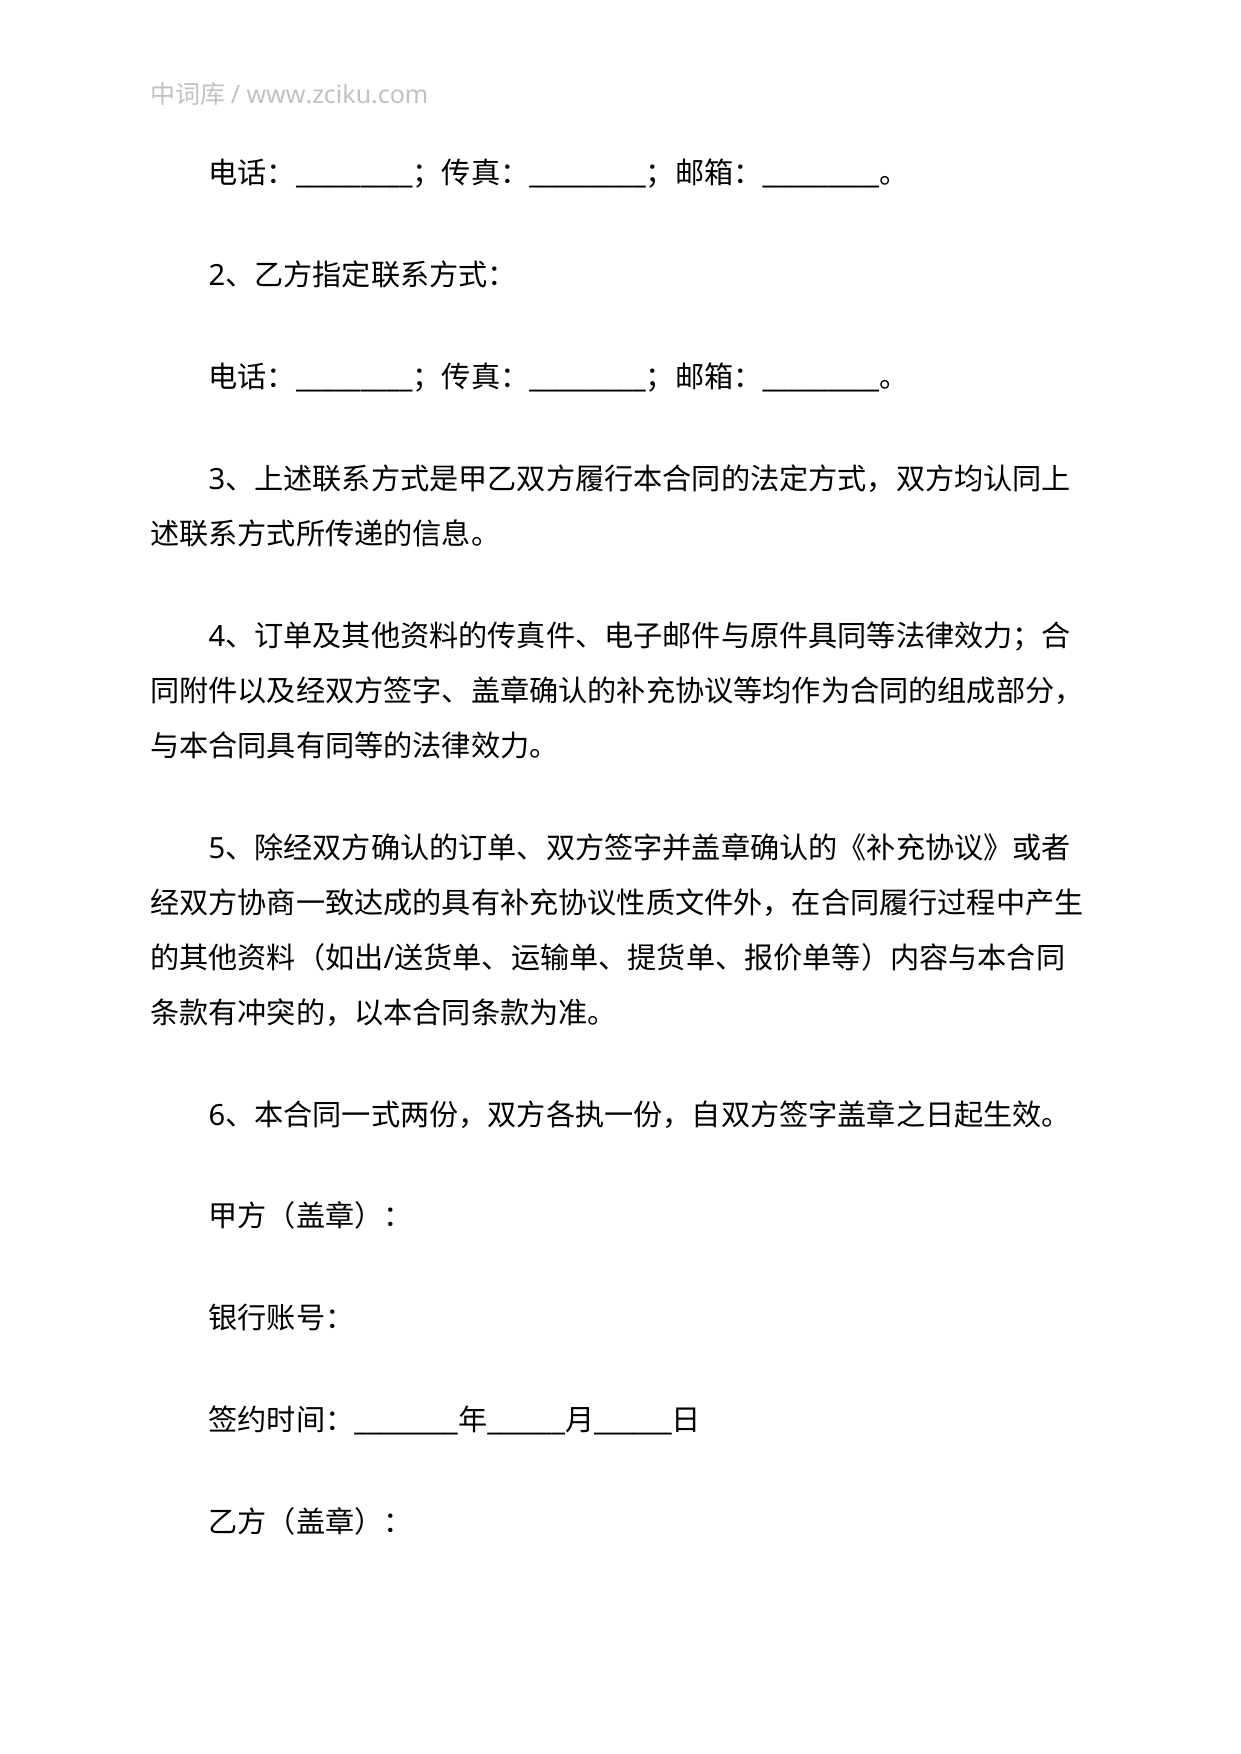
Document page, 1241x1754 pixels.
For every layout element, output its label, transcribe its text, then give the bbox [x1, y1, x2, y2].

text 电话：_________；传真：_________；邮箱：_________。 [150, 354, 1090, 396]
text 5、除经双方确认的订单、双方签字并盖章确认的《补充协议》或者经双方协商一致达成的具有补充协议性质文件外，在合同履行过程中产生的其他资料（如出/送货单、运输单、提货单、报价单等）内容与本合同条款有冲突的，以本合同条款为准。 [150, 824, 1090, 1032]
text 3、上述联系方式是甲乙双方履行本合同的法定方式，双方均认同上述联系方式所传递的信息。 [150, 456, 1090, 553]
text 6、本合同一式两份，双方各执一份，自双方签字盖章之日起生效。 [150, 1091, 1090, 1133]
text 乙方（盖章）： [150, 1498, 1090, 1541]
text 甲方（盖章）： [150, 1193, 1090, 1235]
text 2、乙方指定联系方式： [150, 252, 1090, 294]
text 签约时间：________年______月______日 [150, 1397, 1090, 1439]
text 4、订单及其他资料的传真件、电子邮件与原件具同等法律效力；合同附件以及经双方签字、盖章确认的补充协议等均作为合同的组成部分，与本合同具有同等的法律效力。 [150, 613, 1090, 765]
text 银行账号： [150, 1295, 1090, 1337]
text 电话：_________；传真：_________；邮箱：_________。 [150, 150, 1090, 192]
